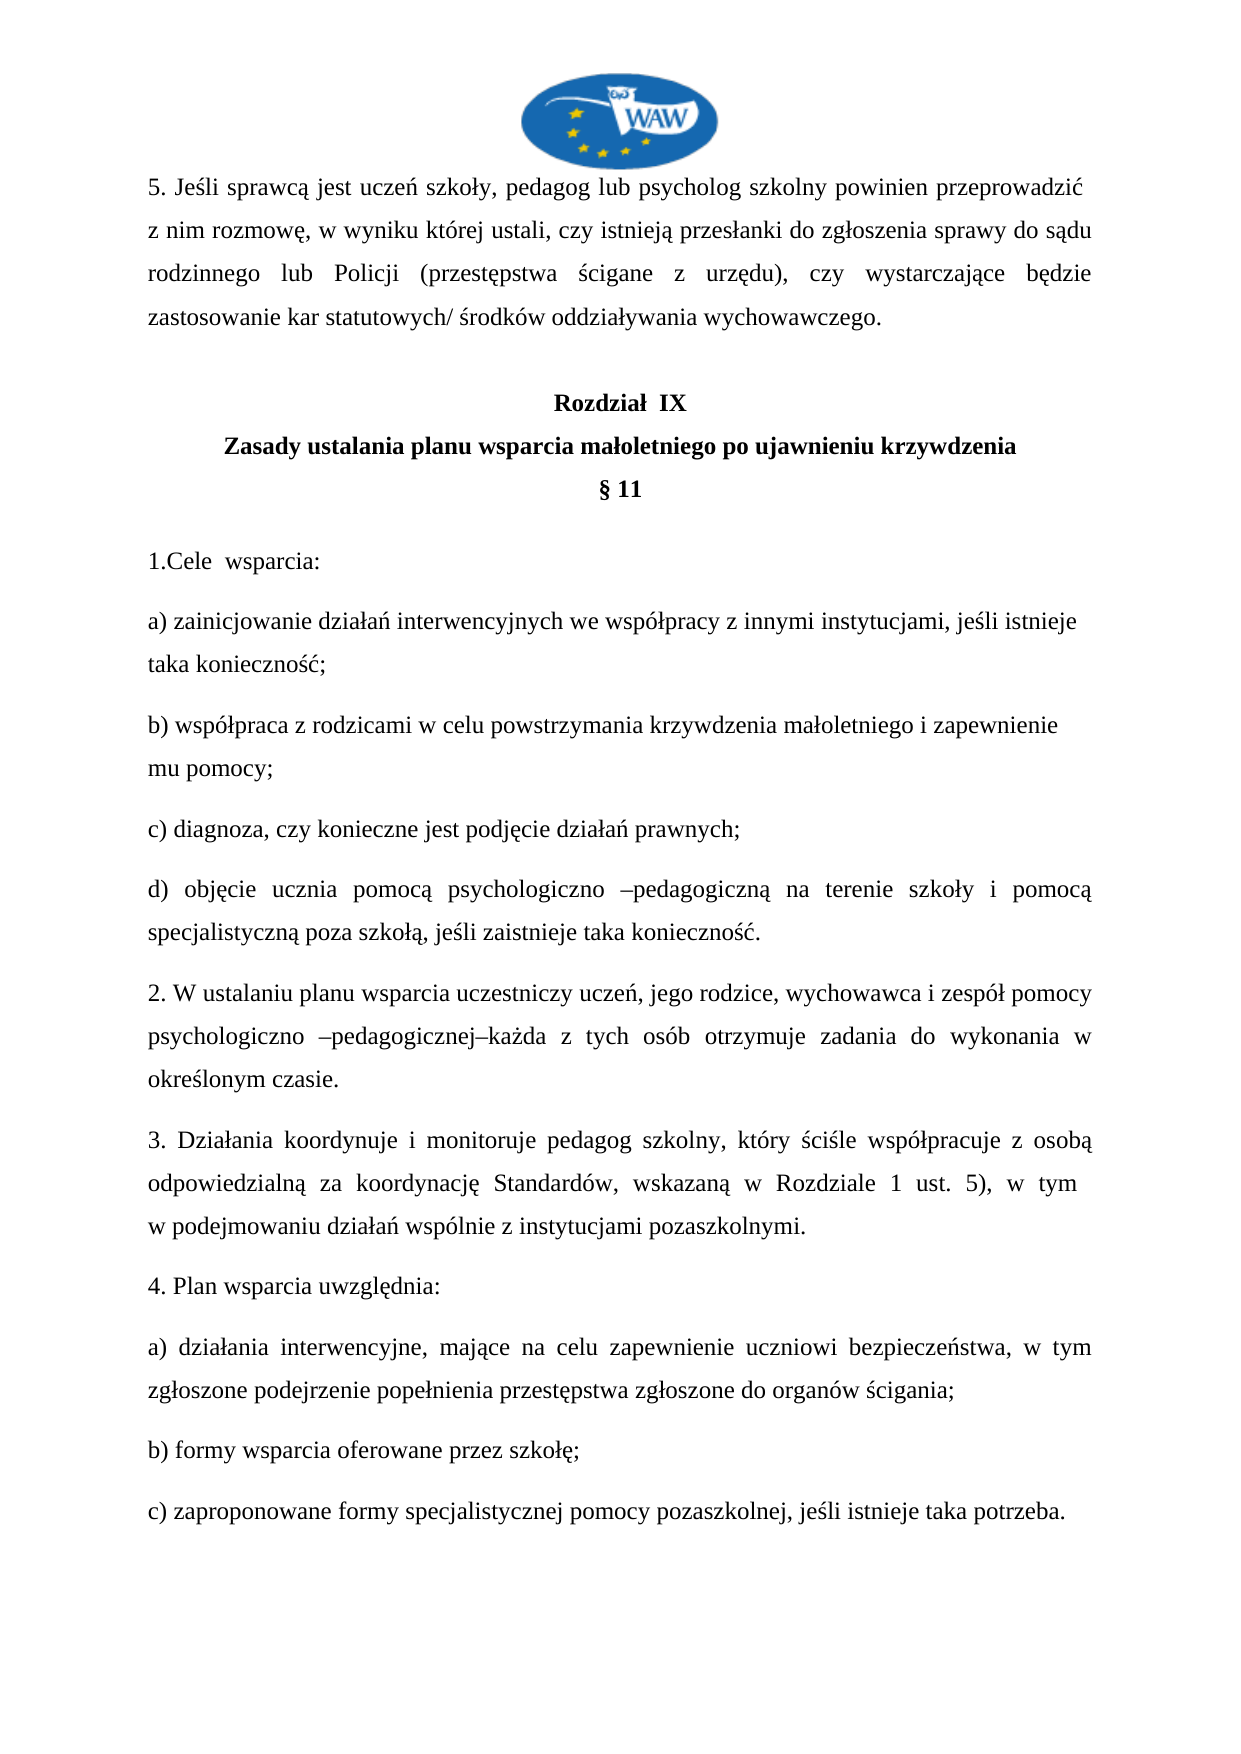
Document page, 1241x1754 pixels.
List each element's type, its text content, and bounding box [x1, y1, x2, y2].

text 1.Cele wsparcia: [148, 546, 1093, 575]
text b) formy wsparcia oferowane przez szkołę; [148, 1436, 1093, 1464]
text a) zainicjowanie działań interwencyjnych we współpracy z innymi instytucjami, jeśli istnieje taka konieczność; [148, 606, 1093, 678]
text 5. Jeśli sprawcą jest uczeń szkoły, pedagog lub psycholog szkolny powinien przeprowadzić z nim rozmowę, w wyniku której ustali, czy istnieją przesłanki do zgłoszenia sprawy do sądu rodzinnego lub Policji (przestępstwa ścigane z urzędu), czy wystarczające będzie zastosowanie kar statutowych/ środków oddziaływania wychowawczego. [148, 172, 1093, 330]
picture [521, 73, 720, 173]
text § 11 [148, 474, 1093, 503]
text b) współpraca z rodzicami w celu powstrzymania krzywdzenia małoletniego i zapewnienie mu pomocy; [148, 710, 1093, 782]
text 4. Plan wsparcia uwzględnia: [148, 1271, 1093, 1300]
text Zasady ustalania planu wsparcia małoletniego po ujawnieniu krzywdzenia [148, 431, 1093, 460]
text Rozdział IX [148, 388, 1093, 417]
text d) objęcie ucznia pomocą psychologiczno –pedagogiczną na terenie szkoły i pomocą specjalistyczną poza szkołą, jeśli zaistnieje taka konieczność. [148, 874, 1093, 946]
text c) zaproponowane formy specjalistycznej pomocy pozaszkolnej, jeśli istnieje taka potrzeba. [148, 1496, 1093, 1525]
text 3. Działania koordynuje i monitoruje pedagog szkolny, który ściśle współpracuje z osobą odpowiedzialną za koordynację Standardów, wskazaną w Rozdziale 1 ust. 5), w tym w podejmowaniu działań wspólnie z instytucjami pozaszkolnymi. [148, 1125, 1093, 1240]
text c) diagnoza, czy konieczne jest podjęcie działań prawnych; [148, 814, 1093, 842]
text a) działania interwencyjne, mające na celu zapewnienie uczniowi bezpieczeństwa, w tym zgłoszone podejrzenie popełnienia przestępstwa zgłoszone do organów ścigania; [148, 1332, 1093, 1404]
text 2. W ustalaniu planu wsparcia uczestniczy uczeń, jego rodzice, wychowawca i zespół pomocy psychologiczno –pedagogicznej–każda z tych osób otrzymuje zadania do wykonania w określonym czasie. [148, 978, 1093, 1093]
